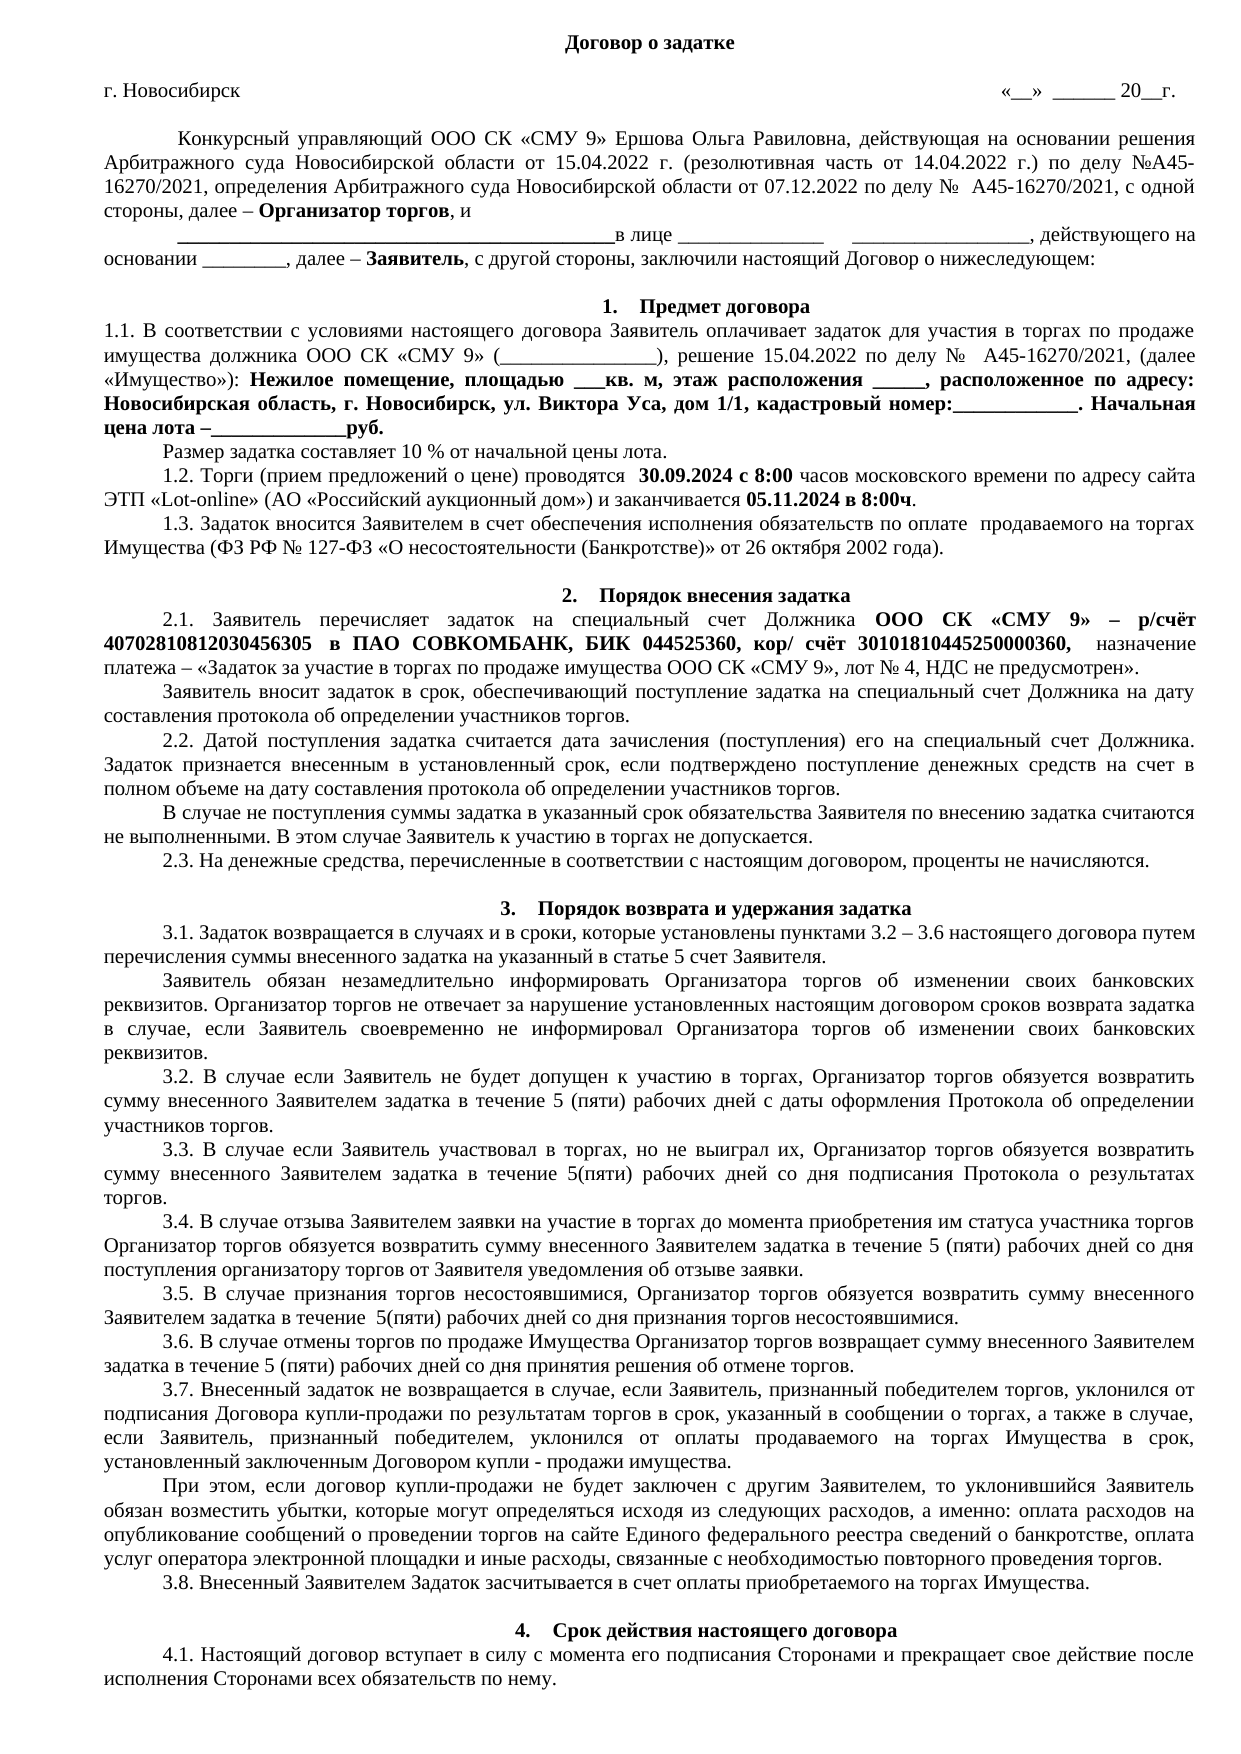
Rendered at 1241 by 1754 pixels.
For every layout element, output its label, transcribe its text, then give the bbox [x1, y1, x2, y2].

title Конкурсный управляющий ООО СК «СМУ 9» Ершова Ольга Равиловна, действующая на основании решения Арбитражного суда Новосибирской области от 15.04.2022 г. (резолютивная часть от 14.04.2022 г.) по делу №А45-16270/2021, определения Арбитражного суда Новосибирской области от 07.12.2022 по делу № А45-16270/2021, с одной стороны, далее – Организатор торгов, и [103, 126, 1196, 222]
title г. Новосибирск «__» ______ 20__г. [103, 78, 1196, 102]
title При этом, если договор купли-продажи не будет заключен с другим Заявителем, то уклонившийся Заявитель обязан возместить убытки, которые могут определяться исходя из следующих расходов, а именно: оплата расходов на опубликование сообщений о проведении торгов на сайте Единого федерального реестра сведений о банкротстве, оплата услуг оператора электронной площадки и иные расходы, связанные с необходимостью повторного проведения торгов. [103, 1473, 1196, 1570]
title Порядок возврата и удержания задатка [216, 896, 1196, 920]
title Договор о задатке [103, 30, 1196, 54]
title Заявитель обязан незамедлительно информировать Организатора торгов об изменении своих банковских реквизитов. Организатор торгов не отвечает за нарушение установленных настоящим договором сроков возврата задатка в случае, если Заявитель своевременно не информировал Организатора торгов об изменении своих банковских реквизитов. [103, 968, 1196, 1064]
title 3.4. В случае отзыва Заявителем заявки на участие в торгах до момента приобретения им статуса участника торгов Организатор торгов обязуется возвратить сумму внесенного Заявителем задатка в течение 5 (пяти) рабочих дней со дня поступления организатору торгов от Заявителя уведомления об отзыве заявки. [103, 1209, 1196, 1281]
title Порядок внесения задатка [216, 583, 1196, 607]
title В случае не поступления суммы задатка в указанный срок обязательства Заявителя по внесению задатка считаются не выполненными. В этом случае Заявитель к участию в торгах не допускается. [103, 800, 1196, 848]
title 3.7. Внесенный задаток не возвращается в случае, если Заявитель, признанный победителем торгов, уклонился от подписания Договора купли-продажи по результатам торгов в срок, указанный в сообщении о торгах, а также в случае, если Заявитель, признанный победителем, уклонился от оплаты продаваемого на торгах Имущества в срок, установленный заключенным Договором купли - продажи имущества. [103, 1377, 1196, 1473]
title 3.2. В случае если Заявитель не будет допущен к участию в торгах, Организатор торгов обязуется возвратить сумму внесенного Заявителем задатка в течение 5 (пяти) рабочих дней с даты оформления Протокола об определении участников торгов. [103, 1064, 1196, 1137]
text 3.5. В случае признания торгов несостоявшимися, Организатор торгов обязуется возвратить сумму внесенного Заявителем задатка в течение 5(пяти) рабочих дней со дня признания торгов несостоявшимися. [103, 1281, 1196, 1329]
title 1.3. Задаток вносится Заявителем в счет обеспечения исполнения обязательств по оплате продаваемого на торгах Имущества (ФЗ РФ № 127-ФЗ «О несостоятельности (Банкротстве)» от 26 октября 2002 года). [103, 511, 1196, 559]
text Размер задатка составляет 10 % от начальной цены лота. [103, 439, 1196, 463]
title 3.1. Задаток возвращается в случаях и в сроки, которые установлены пунктами 3.2 – 3.6 настоящего договора путем перечисления суммы внесенного задатка на указанный в статье 5 счет Заявителя. [103, 920, 1196, 968]
text Заявитель вносит задаток в срок, обеспечивающий поступление задатка на специальный счет Должника на дату составления протокола об определении участников торгов. [103, 679, 1196, 727]
title 3.8. Внесенный Заявителем Задаток засчитывается в счет оплаты приобретаемого на торгах Имущества. [103, 1570, 1196, 1594]
title 2.3. На денежные средства, перечисленные в соответствии с настоящим договором, проценты не начисляются. [103, 848, 1196, 872]
text __________________________________________в лице ______________ _________________, действующего на основании ________, далее – Заявитель, с другой стороны, заключили настоящий Договор о нижеследующем: [103, 222, 1196, 270]
title Предмет договора [216, 294, 1196, 318]
text 2.1. Заявитель перечисляет задаток на специальный счет Должника ООО СК «СМУ 9» – р/счёт 40702810812030456305 в ПАО СОВКОМБАНК, БИК 044525360, кор/ счёт 30101810445250000360, назначение платежа – «Задаток за участие в торгах по продаже имущества ООО СК «СМУ 9», лот № 4, НДС не предусмотрен». [103, 607, 1196, 679]
text 1.2. Торги (прием предложений о цене) проводятся 30.09.2024 с 8:00 часов московского времени по адресу сайта ЭТП «Lot-online» (АО «Российский аукционный дом») и заканчивается 05.11.2024 в 8:00ч. [103, 463, 1196, 511]
title 3.3. В случае если Заявитель участвовал в торгах, но не выиграл их, Организатор торгов обязуется возвратить сумму внесенного Заявителем задатка в течение 5(пяти) рабочих дней со дня подписания Протокола о результатах торгов. [103, 1137, 1196, 1209]
title 2.2. Датой поступления задатка считается дата зачисления (поступления) его на специальный счет Должника. Задаток признается внесенным в установленный срок, если подтверждено поступление денежных средств на счет в полном объеме на дату составления протокола об определении участников торгов. [103, 727, 1196, 800]
text 1.1. В соответствии с условиями настоящего договора Заявитель оплачивает задаток для участия в торгах по продаже имущества должника ООО СК «СМУ 9» (_______________), решение 15.04.2022 по делу № А45-16270/2021, (далее «Имущество»): Нежилое помещение, площадью ___кв. м, этаж расположения _____, расположенное по адресу: Новосибирская область, г. Новосибирск, ул. Виктора Уса, дом 1/1, кадастровый номер:____________. Начальная цена лота –_____________руб. [103, 318, 1196, 439]
text 3.6. В случае отмены торгов по продаже Имущества Организатор торгов возвращает сумму внесенного Заявителем задатка в течение 5 (пяти) рабочих дней со дня принятия решения об отмене торгов. [103, 1329, 1196, 1377]
title Срок действия настоящего договора [216, 1618, 1196, 1642]
title 4.1. Настоящий договор вступает в силу с момента его подписания Сторонами и прекращает свое действие после исполнения Сторонами всех обязательств по нему. [103, 1642, 1196, 1690]
